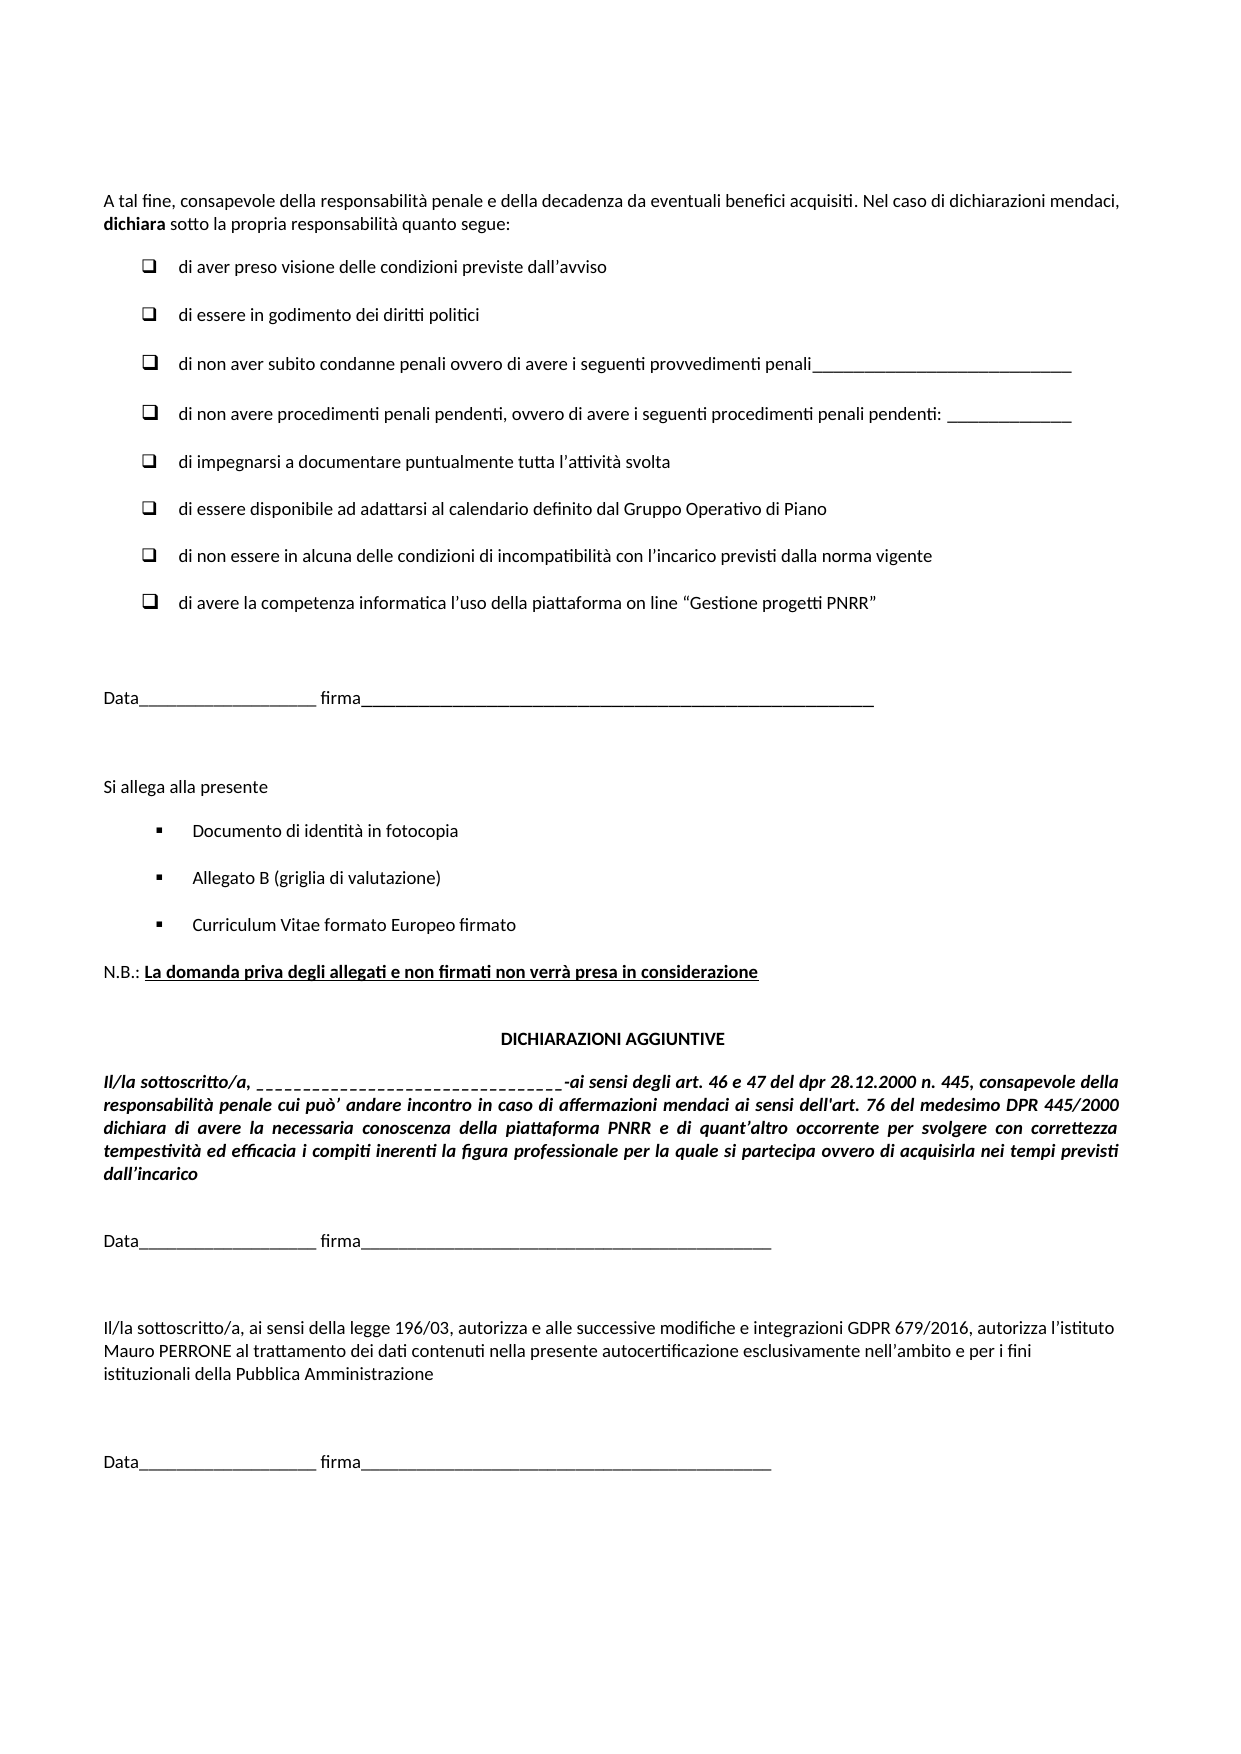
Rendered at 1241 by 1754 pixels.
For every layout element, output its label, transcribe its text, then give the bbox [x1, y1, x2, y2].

list di avere la competenza informatica l’uso della piattaforma on line “Gestione progetti PNRR” [141, 591, 1122, 614]
list di aver preso visione delle condizioni previste dall’avviso [141, 256, 1122, 278]
text A tal fine, consapevole della responsabilità penale e della decadenza da eventuali benefici acquisiti. Nel caso di dichiarazioni mendaci, dichiara sotto la propria responsabilità quanto segue: [103, 189, 1122, 235]
text Il/la sottoscritto/a, _________________________________-ai sensi degli art. 46 e 47 del dpr 28.12.2000 n. 445, consapevole della responsabilità penale cui può’ andare incontro in caso di affermazioni mendaci ai sensi dell'art. 76 del medesimo DPR 445/2000 dichiara di avere la necessaria conoscenza della piattaforma PNRR e di quant’altro occorrente per svolgere con correttezza tempestività ed efficacia i compiti inerenti la figura professionale per la quale si partecipa ovvero di acquisirla nei tempi previsti dall’incarico [103, 1071, 1122, 1185]
list di non avere procedimenti penali pendenti, ovvero di avere i seguenti procedimenti penali pendenti: ____________ [141, 400, 1122, 425]
list di non essere in alcuna delle condizioni di incompatibilità con l’incarico previsti dalla norma vigente [141, 544, 1122, 567]
text N.B.: La domanda priva degli allegati e non firmati non verrà presa in considerazione [103, 960, 1122, 983]
text Si allega alla presente [103, 775, 1122, 798]
list Allegato B (griglia di valutazione) [155, 866, 1122, 889]
text Data___________________ firma____________________________________________ [103, 1450, 1122, 1473]
text Il/la sottoscritto/a, ai sensi della legge 196/03, autorizza e alle successive modifiche e integrazioni GDPR 679/2016, autorizza l’istituto Mauro PERRONE al trattamento dei dati contenuti nella presente autocertificazione esclusivamente nell’ambito e per i fini istituzionali della Pubblica Amministrazione [103, 1317, 1122, 1385]
list di non aver subito condanne penali ovvero di avere i seguenti provvedimenti penali_________________________ [141, 350, 1122, 375]
list di impegnarsi a documentare puntualmente tutta l’attività svolta [141, 450, 1122, 473]
text DICHIARAZIONI AGGIUNTIVE [103, 1027, 1122, 1050]
list di essere in godimento dei diritti politici [141, 303, 1122, 326]
text Data___________________ firma_____________________________________________ [103, 682, 1122, 710]
list Curriculum Vitae formato Europeo firmato [155, 913, 1122, 936]
text Data___________________ firma____________________________________________ [103, 1229, 1122, 1252]
list di essere disponibile ad adattarsi al calendario definito dal Gruppo Operativo di Piano [141, 497, 1122, 520]
list Documento di identità in fotocopia [155, 819, 1122, 842]
